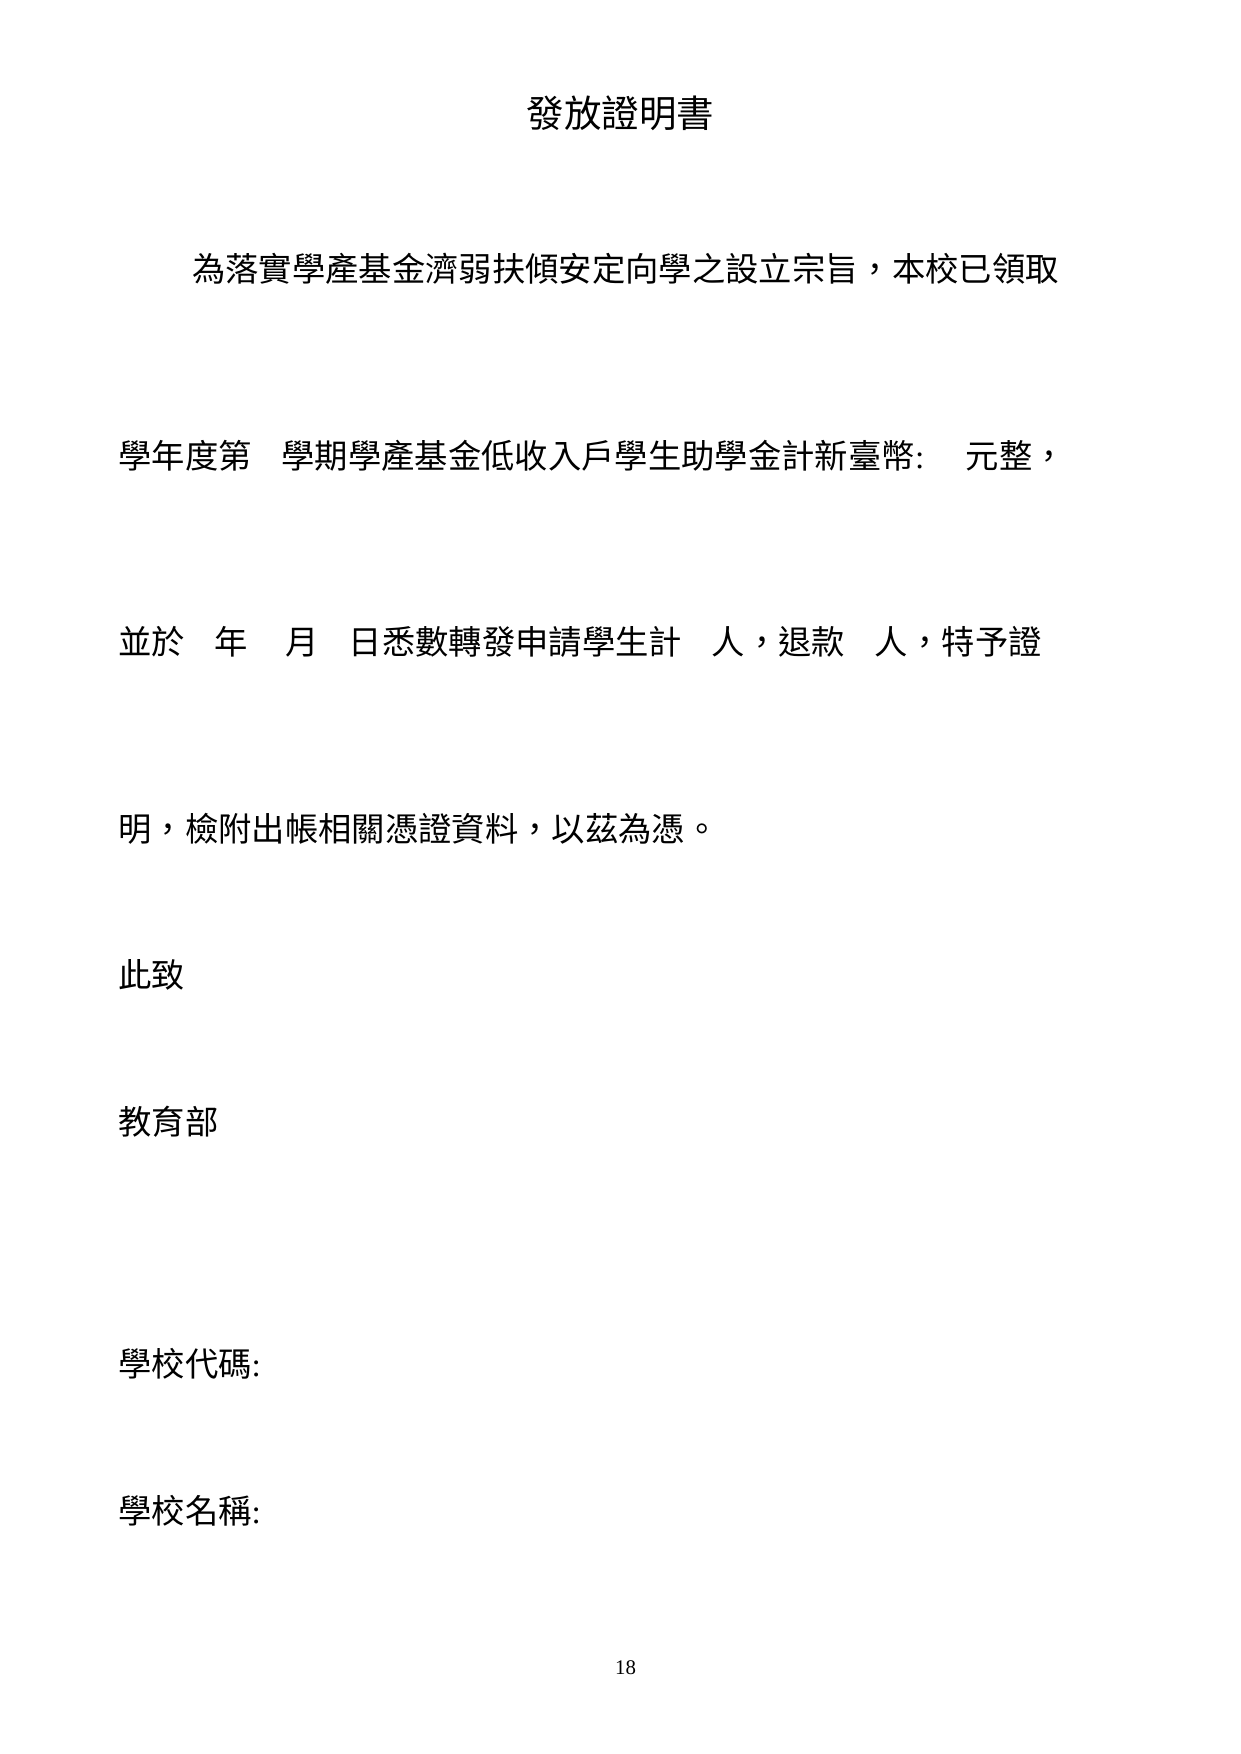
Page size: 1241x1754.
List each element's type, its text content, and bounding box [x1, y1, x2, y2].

text 此致 [118, 936, 1122, 1011]
text 學校名稱: [118, 1471, 1122, 1546]
text 教育部 [118, 1083, 1122, 1157]
text 學校代碼: [118, 1324, 1122, 1399]
text 發放證明書 [118, 74, 1122, 148]
text 為落實學產基金濟弱扶傾安定向學之設立宗旨，本校已領取 學年度第 學期學產基金低收入戶學生助學金計新臺幣: 元整，並於 年 月 日悉數轉發申請學生計 人，退款 人，特予證明，檢附出帳相關憑證資料，以茲為憑。 [118, 230, 1063, 864]
